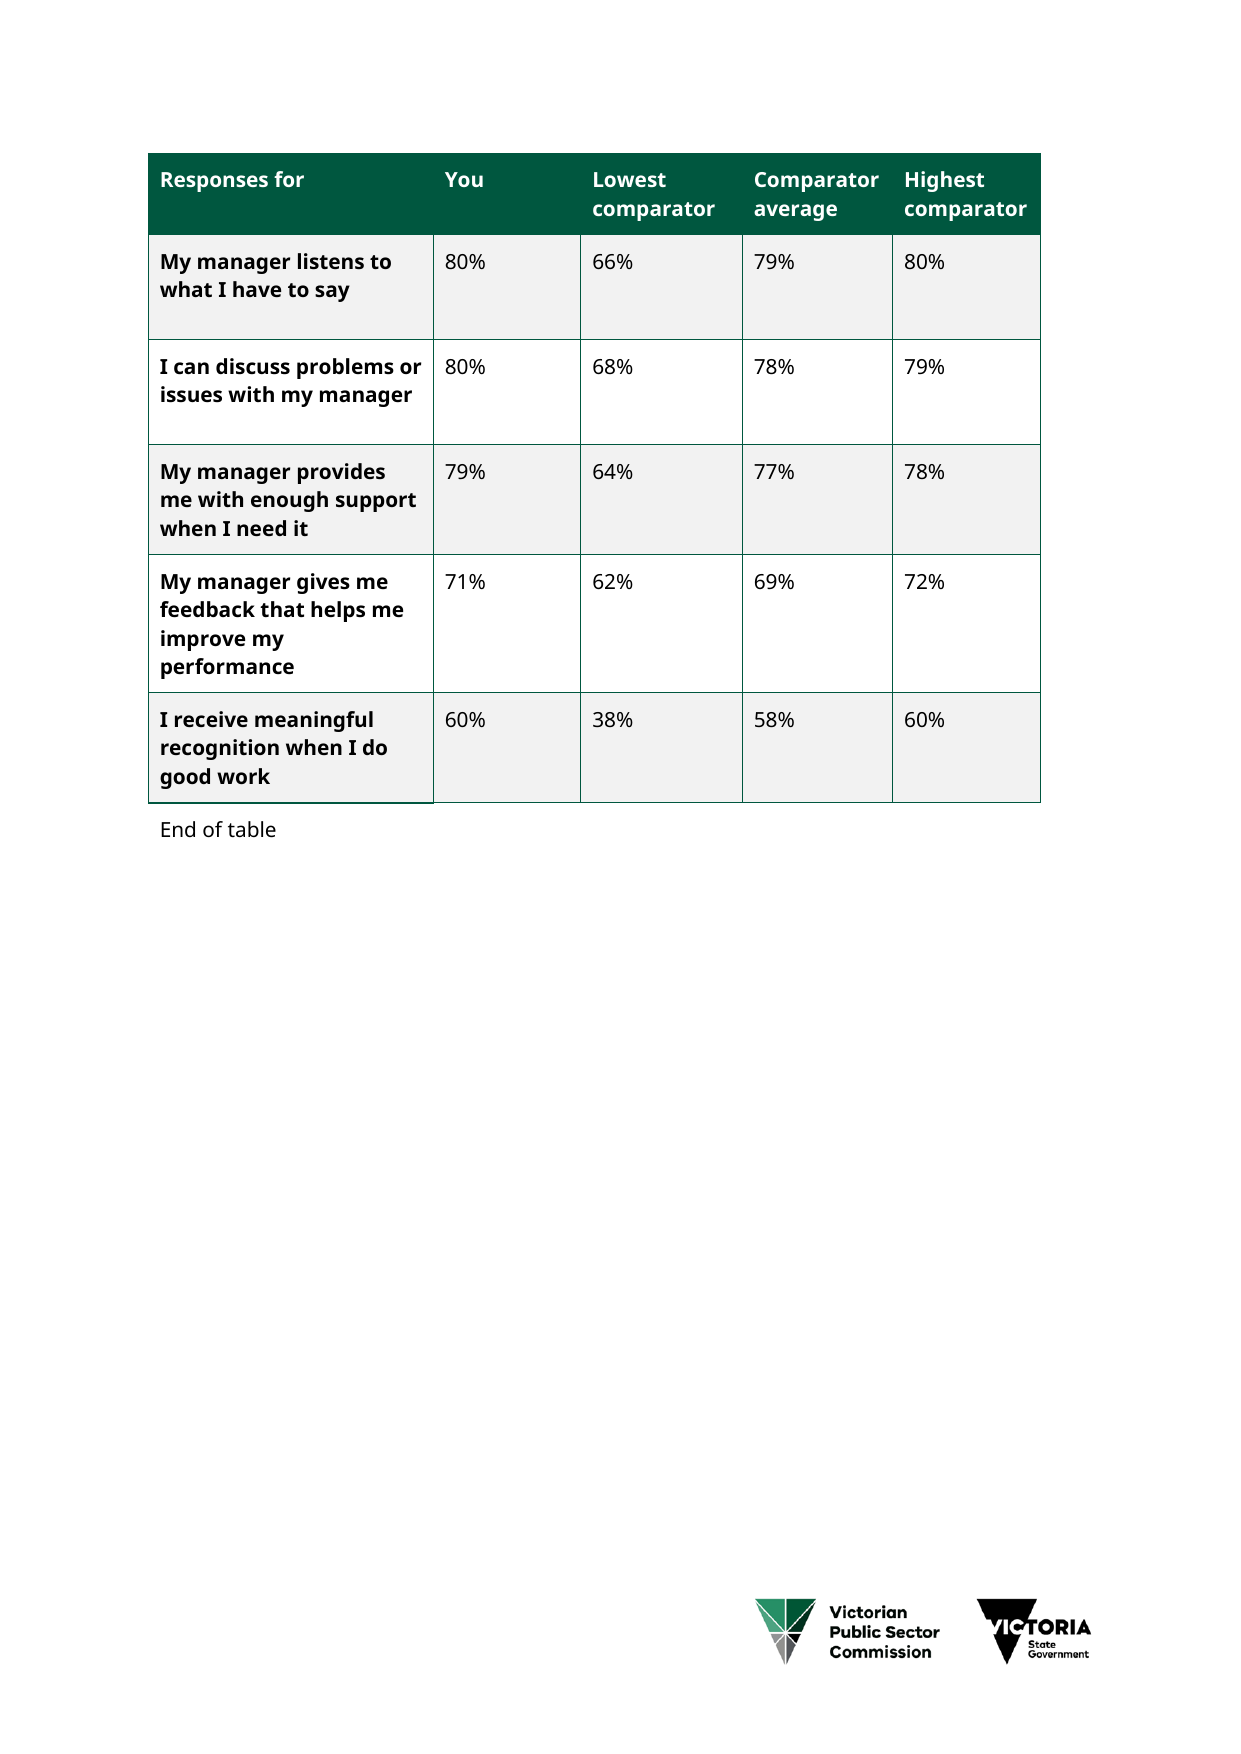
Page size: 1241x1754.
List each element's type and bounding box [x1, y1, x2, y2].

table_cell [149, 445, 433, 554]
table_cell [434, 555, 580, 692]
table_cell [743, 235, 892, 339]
picture [754, 1598, 1093, 1666]
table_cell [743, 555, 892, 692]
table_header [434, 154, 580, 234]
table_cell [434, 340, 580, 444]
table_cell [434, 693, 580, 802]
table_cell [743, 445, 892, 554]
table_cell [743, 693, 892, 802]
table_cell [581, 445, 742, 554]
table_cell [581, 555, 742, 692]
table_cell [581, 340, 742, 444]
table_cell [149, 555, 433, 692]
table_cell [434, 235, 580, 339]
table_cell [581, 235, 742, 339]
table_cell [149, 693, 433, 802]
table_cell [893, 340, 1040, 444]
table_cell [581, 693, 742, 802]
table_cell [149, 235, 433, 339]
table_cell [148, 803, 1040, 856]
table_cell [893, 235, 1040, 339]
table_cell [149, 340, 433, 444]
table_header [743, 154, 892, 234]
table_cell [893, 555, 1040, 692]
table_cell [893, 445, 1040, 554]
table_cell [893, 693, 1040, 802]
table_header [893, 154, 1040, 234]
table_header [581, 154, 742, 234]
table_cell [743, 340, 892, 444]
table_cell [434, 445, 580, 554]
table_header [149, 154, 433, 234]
